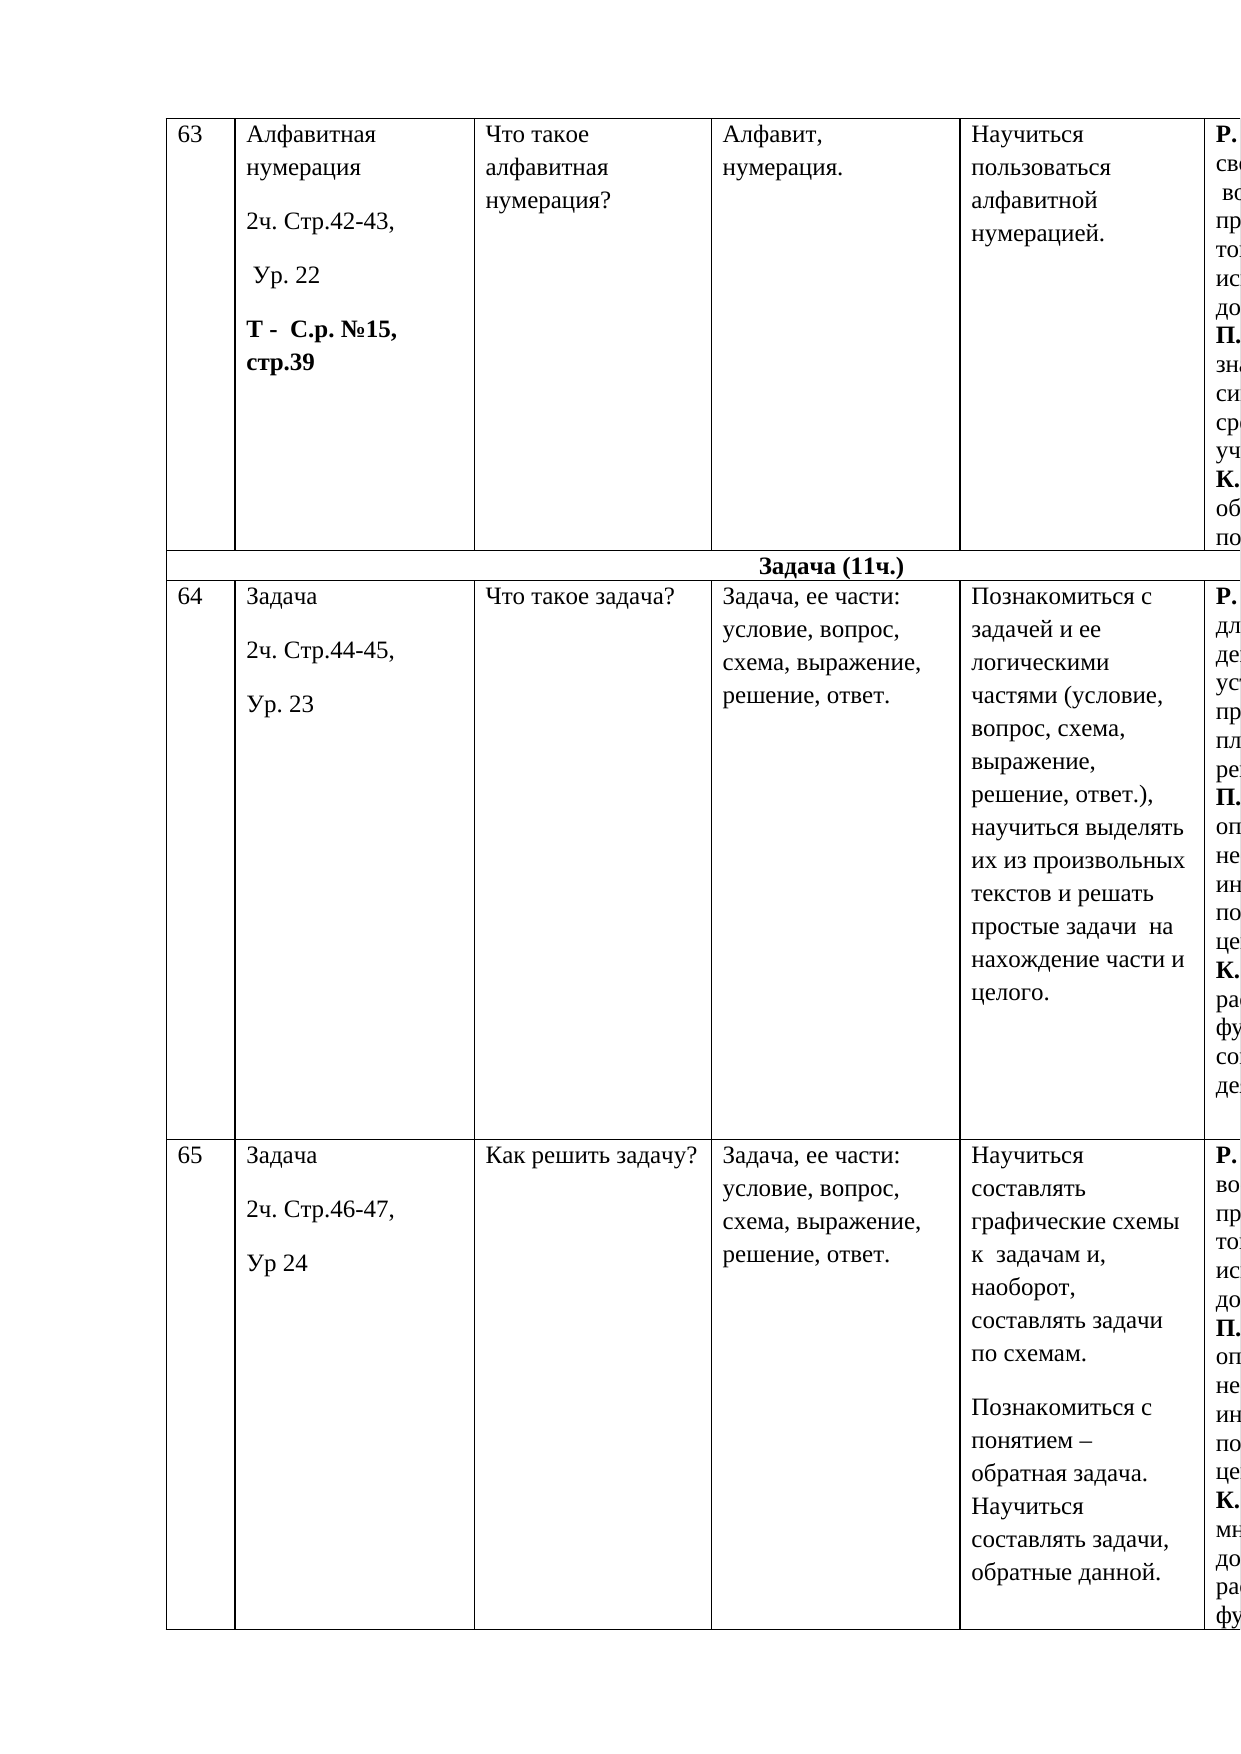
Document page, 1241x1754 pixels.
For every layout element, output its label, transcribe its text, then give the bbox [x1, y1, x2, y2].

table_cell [712, 1140, 959, 1629]
table_cell Научиться пользоваться алфавитной нумерацией. [961, 119, 1204, 550]
table_cell Задача, ее части: условие, вопрос, схема, выражение, решение, ответ. [712, 581, 959, 1139]
table_cell Р. - организовывать своё рабочее место; воспринимать предложения учителя, товарищей по исправлению допущенных ошибок. П. - использовать знаково-символические средства для работы с учебником; К. - задавать вопросы; обращаться за помощью; [1205, 119, 1240, 550]
table_cell Как решить задачу? [475, 1140, 711, 1629]
table_cell Задача (11ч.) [167, 551, 1240, 580]
table_cell Задача 2ч. Стр.44-45, Ур. 23 [236, 581, 474, 1139]
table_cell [961, 1140, 1204, 1629]
table_cell Что такое алфавитная нумерация? [475, 119, 711, 550]
table_cell Р. -использовать речь для регуляции своего действия; применять установленные правила в планировании способа решения; П. - поиск и определение необходимой информации; построение логической цепи рассуждения; К. - договариваться о распределении функций и ролей в совместной деятельности; [1205, 581, 1240, 1139]
table_cell 65 [167, 1140, 234, 1629]
table_cell Алфавит, нумерация. [712, 119, 959, 550]
table_cell 64 [167, 581, 234, 1139]
table_cell Алфавитная нумерация 2ч. Стр.42-43, Ур. 22 Т - С.р. №15, стр.39 [236, 119, 474, 550]
table_cell Познакомиться с задачей и ее логическими частями (условие, вопрос, схема, выражение, решение, ответ.), научиться выделять их из произвольных текстов и решать простые задачи на нахождение части и целого. [961, 581, 1204, 1139]
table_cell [236, 1140, 474, 1629]
table_cell 63 [167, 119, 234, 550]
table_cell Что такое задача? [475, 581, 711, 1139]
